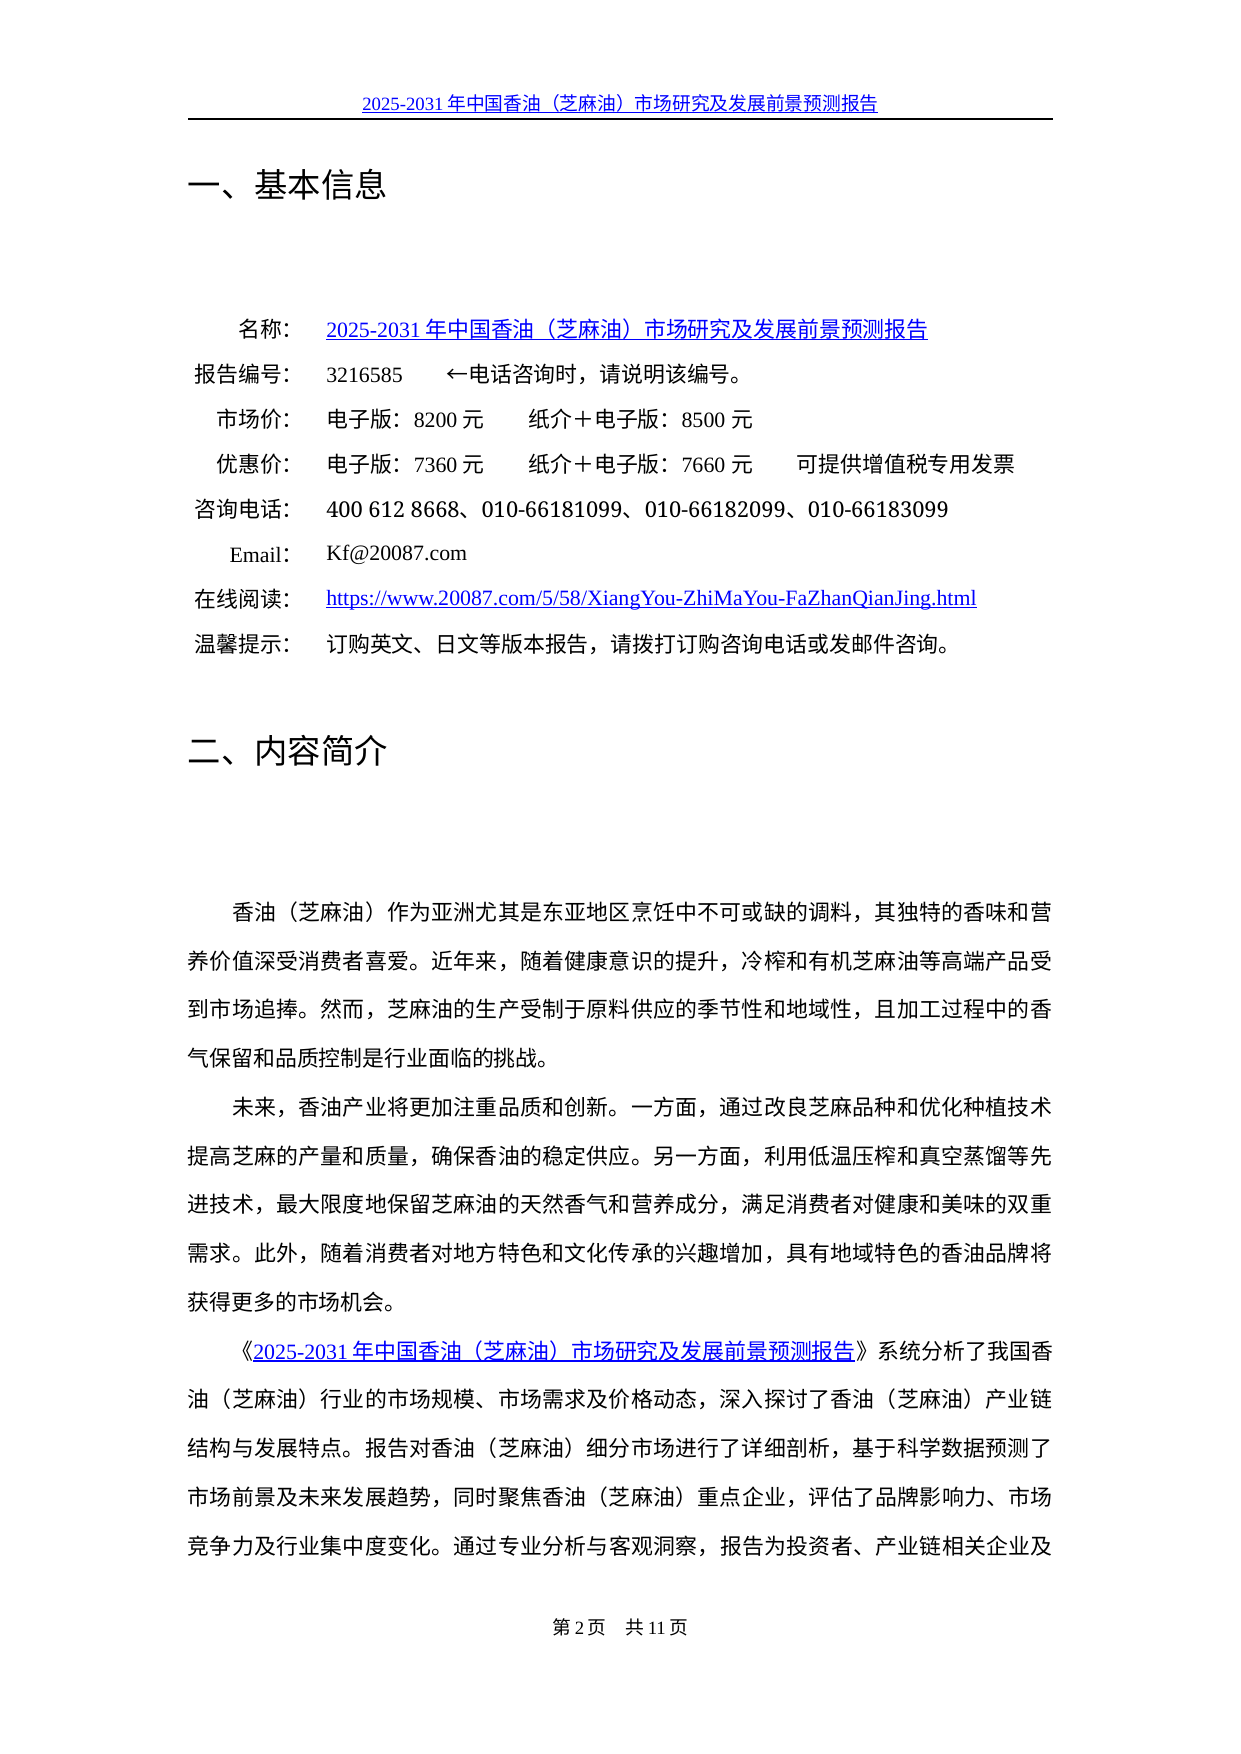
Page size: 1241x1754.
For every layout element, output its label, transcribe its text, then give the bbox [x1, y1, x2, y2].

table_cell 400 612 8668、010-66181099、010-66182099、010-66183099 [315, 492, 1073, 537]
table_cell 报告编号： [167, 357, 315, 402]
table_cell 优惠价： [167, 447, 315, 492]
title 一、基本信息 [187, 150, 1053, 215]
table_cell 电子版：7360 元 纸介＋电子版：7660 元 可提供增值税专用发票 [315, 447, 1073, 492]
table_cell 温馨提示： [167, 627, 315, 672]
table_cell Email： [167, 537, 315, 582]
table_cell 咨询电话： [167, 492, 315, 537]
table_header 名称： [167, 312, 315, 357]
table_cell 电子版：8200 元 纸介＋电子版：8500 元 [315, 402, 1073, 447]
table_header 2025-2031年中国香油（芝麻油）市场研究及发展前景预测报告 [315, 312, 1073, 357]
title 二、内容简介 [187, 717, 1053, 782]
table_cell 3216585 ←电话咨询时，请说明该编号。 [315, 357, 1073, 402]
table_cell 订购英文、日文等版本报告，请拨打订购咨询电话或发邮件咨询。 [315, 627, 1073, 672]
table_cell [315, 582, 1073, 627]
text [187, 894, 1053, 1561]
table_cell 在线阅读： [167, 582, 315, 627]
table_cell 市场价： [167, 402, 315, 447]
table_cell Kf@20087.com [315, 537, 1073, 582]
